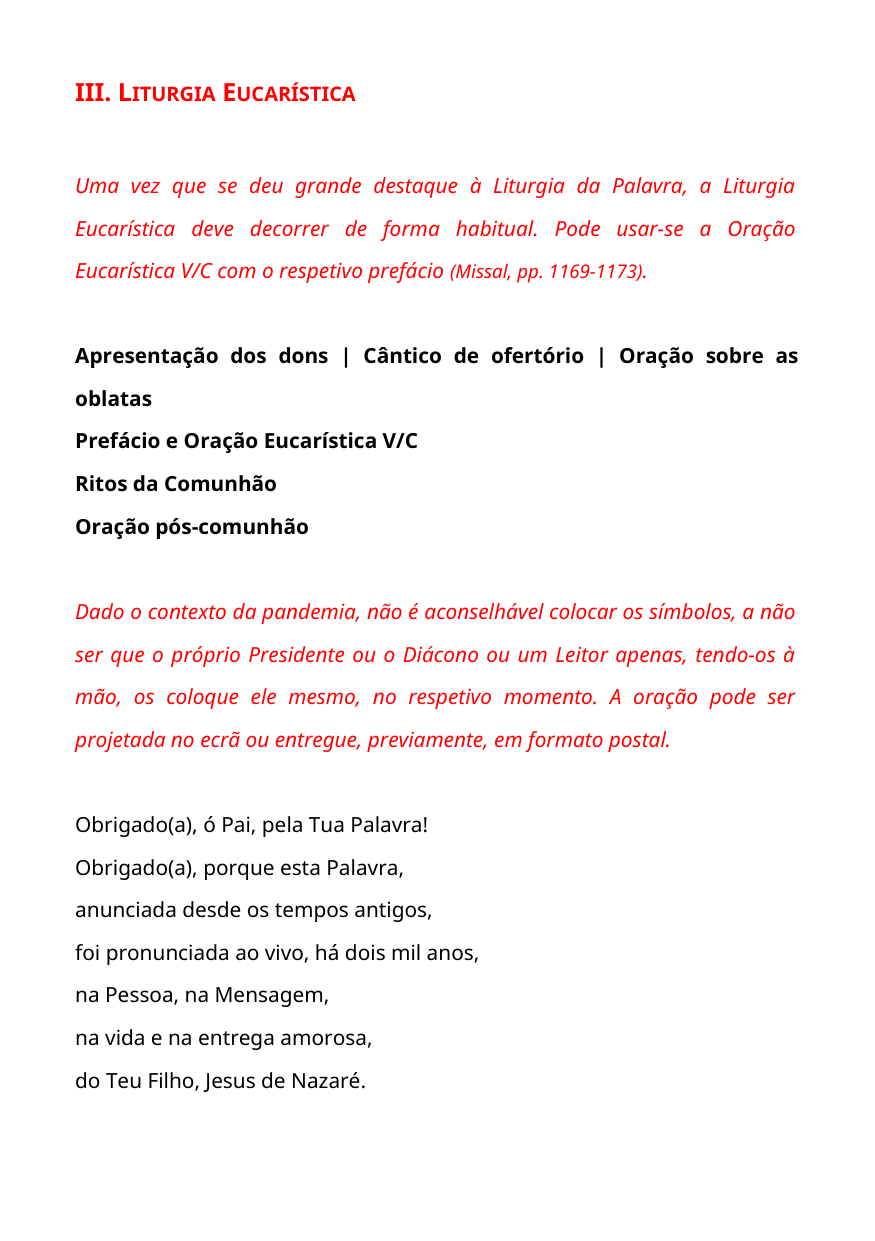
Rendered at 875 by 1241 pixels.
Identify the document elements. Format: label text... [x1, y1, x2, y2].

text Apresentação dos dons | Cântico de ofertório | Oração sobre as oblatas [75, 341, 799, 412]
text foi pronunciada ao vivo, há dois mil anos, [75, 938, 855, 966]
text III. Liturgia Eucarística [75, 75, 799, 109]
text Oração pós-comunhão [75, 512, 799, 540]
text na vida e na entrega amorosa, [75, 1023, 855, 1052]
text Obrigado(a), porque esta Palavra, [75, 853, 855, 881]
text Obrigado(a), ó Pai, pela Tua Palavra! [75, 810, 799, 838]
text Dado o contexto da pandemia, não é aconselhável colocar os símbolos, a não ser que o próprio Presidente ou o Diácono ou um Leitor apenas, tendo-os à mão, os coloque ele mesmo, no respetivo momento. A oração pode ser projetada no ecrã ou entregue, previamente, em formato postal. [75, 597, 799, 753]
text na Pessoa, na Mensagem, [75, 981, 855, 1009]
text Prefácio e Oração Eucarística V/C [75, 427, 799, 455]
text do Teu Filho, Jesus de Nazaré. [75, 1066, 855, 1094]
text Ritos da Comunhão [75, 469, 799, 498]
text anunciada desde os tempos antigos, [75, 895, 855, 924]
text Uma vez que se deu grande destaque à Liturgia da Palavra, a Liturgia Eucarística deve decorrer de forma habitual. Pode usar-se a Oração Eucarística V/C com o respetivo prefácio (Missal, pp. 1169-1173). [75, 171, 799, 285]
